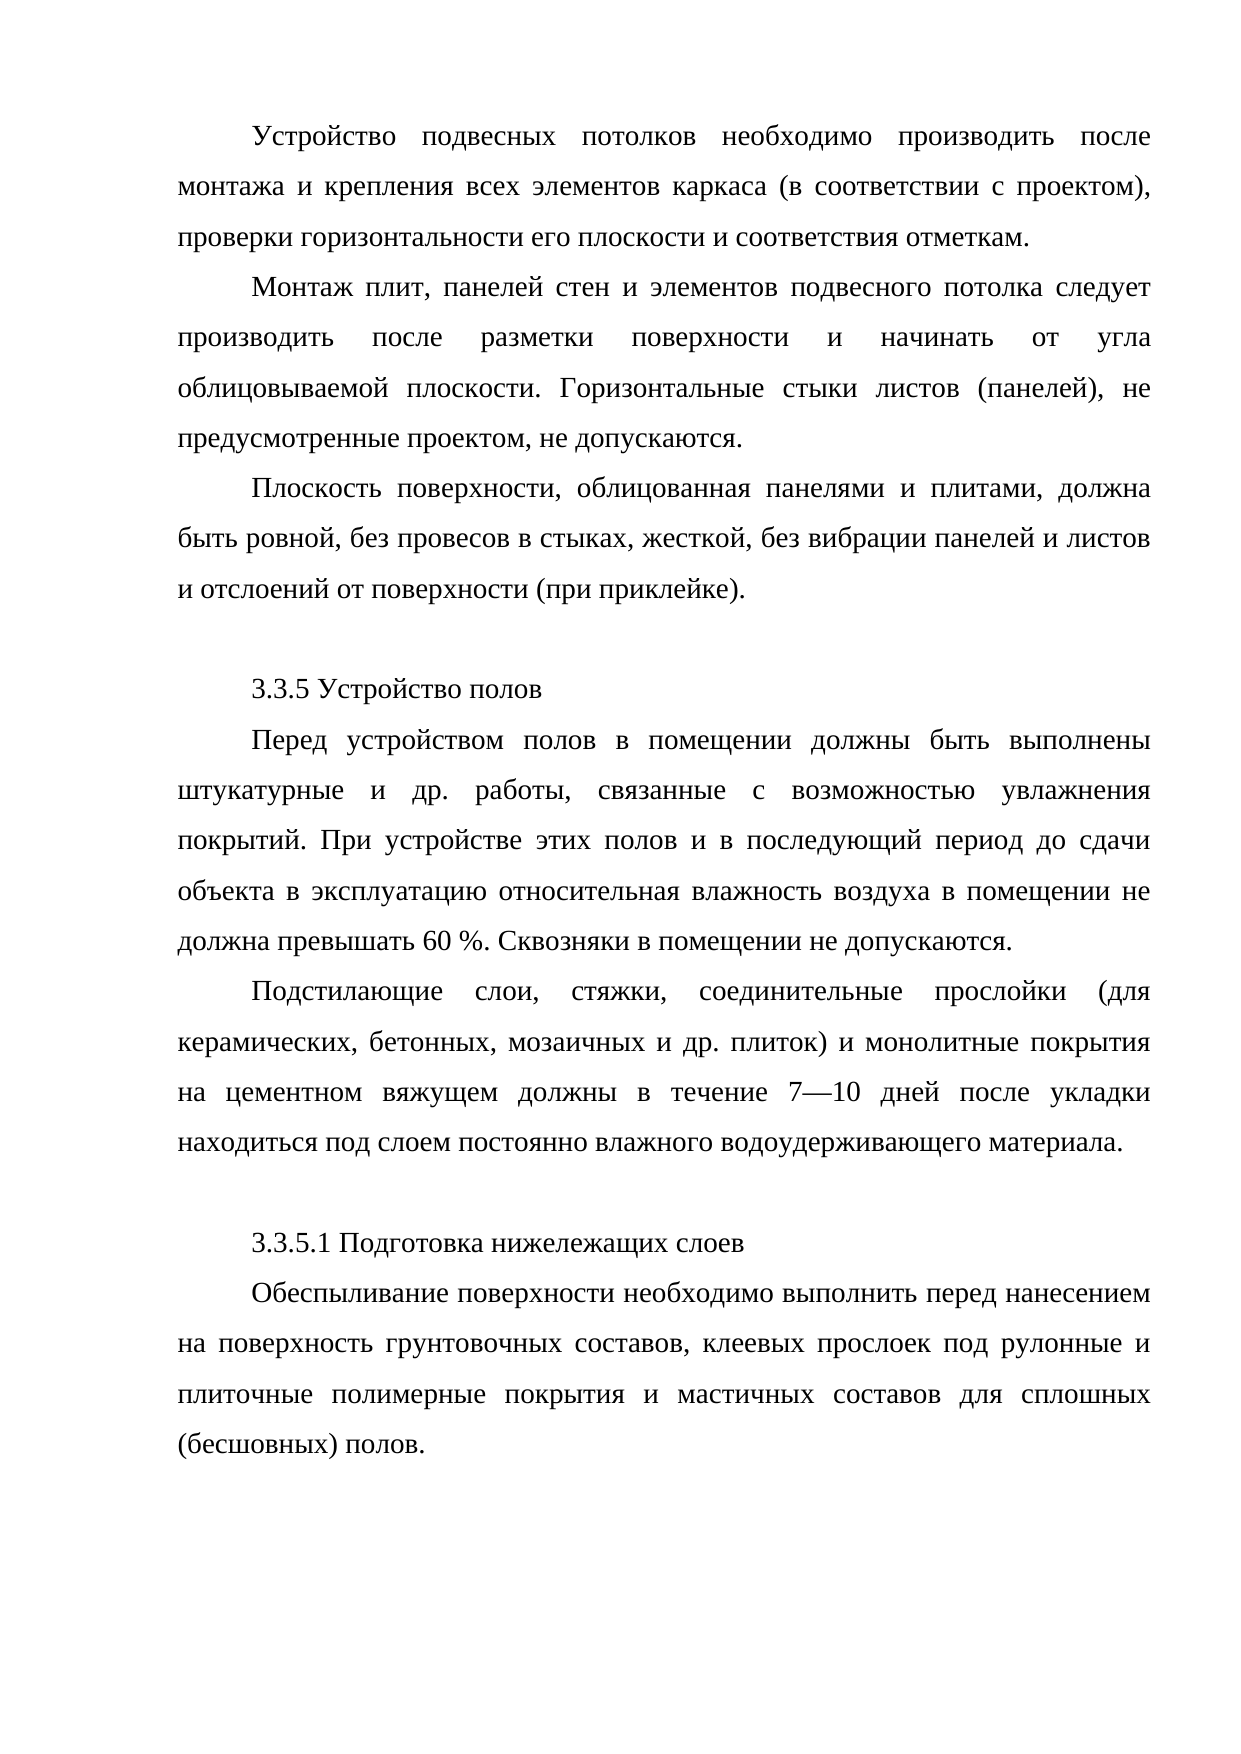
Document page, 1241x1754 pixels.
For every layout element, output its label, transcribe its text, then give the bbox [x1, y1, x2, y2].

text Плоскость поверхности, облицованная панелями и плитами, должна быть ровной, без провесов в стыках, жесткой, без вибрации панелей и листов и отслоений от поверхности (при приклейке). [177, 470, 1152, 604]
text Обеспыливание поверхности необходимо выполнить перед нанесением на поверхность грунтовочных составов, клеевых прослоек под рулонные и плиточные полимерные покрытия и мастичных составов для сплошных (бесшовных) полов. [177, 1275, 1152, 1460]
text 3.3.5 Устройство полов [177, 672, 1152, 705]
text Монтаж плит, панелей стен и элементов подвесного потолка следует производить после разметки поверхности и начинать от угла облицовываемой плоскости. Горизонтальные стыки листов (панелей), не предусмотренные проектом, не допускаются. [177, 269, 1152, 453]
text 3.3.5.1 Подготовка нижележащих слоев [177, 1225, 1152, 1258]
text Перед устройством полов в помещении должны быть выполнены штукатурные и др. работы, связанные с возможностью увлажнения покрытий. При устройстве этих полов и в последующий период до сдачи объекта в эксплуатацию относительная влажность воздуха в помещении не должна превышать 60 %. Сквозняки в помещении не допускаются. [177, 722, 1152, 957]
text Подстилающие слои, стяжки, соединительные прослойки (для керамических, бетонных, мозаичных и др. плиток) и монолитные покрытия на цементном вяжущем должны в течение 7—10 дней после укладки находиться под слоем постоянно влажного водоудерживающего материала. [177, 973, 1152, 1158]
text Устройство подвесных потолков необходимо производить после монтажа и крепления всех элементов каркаса (в соответствии с проектом), проверки горизонтальности его плоскости и соответствия отметкам. [177, 118, 1152, 252]
